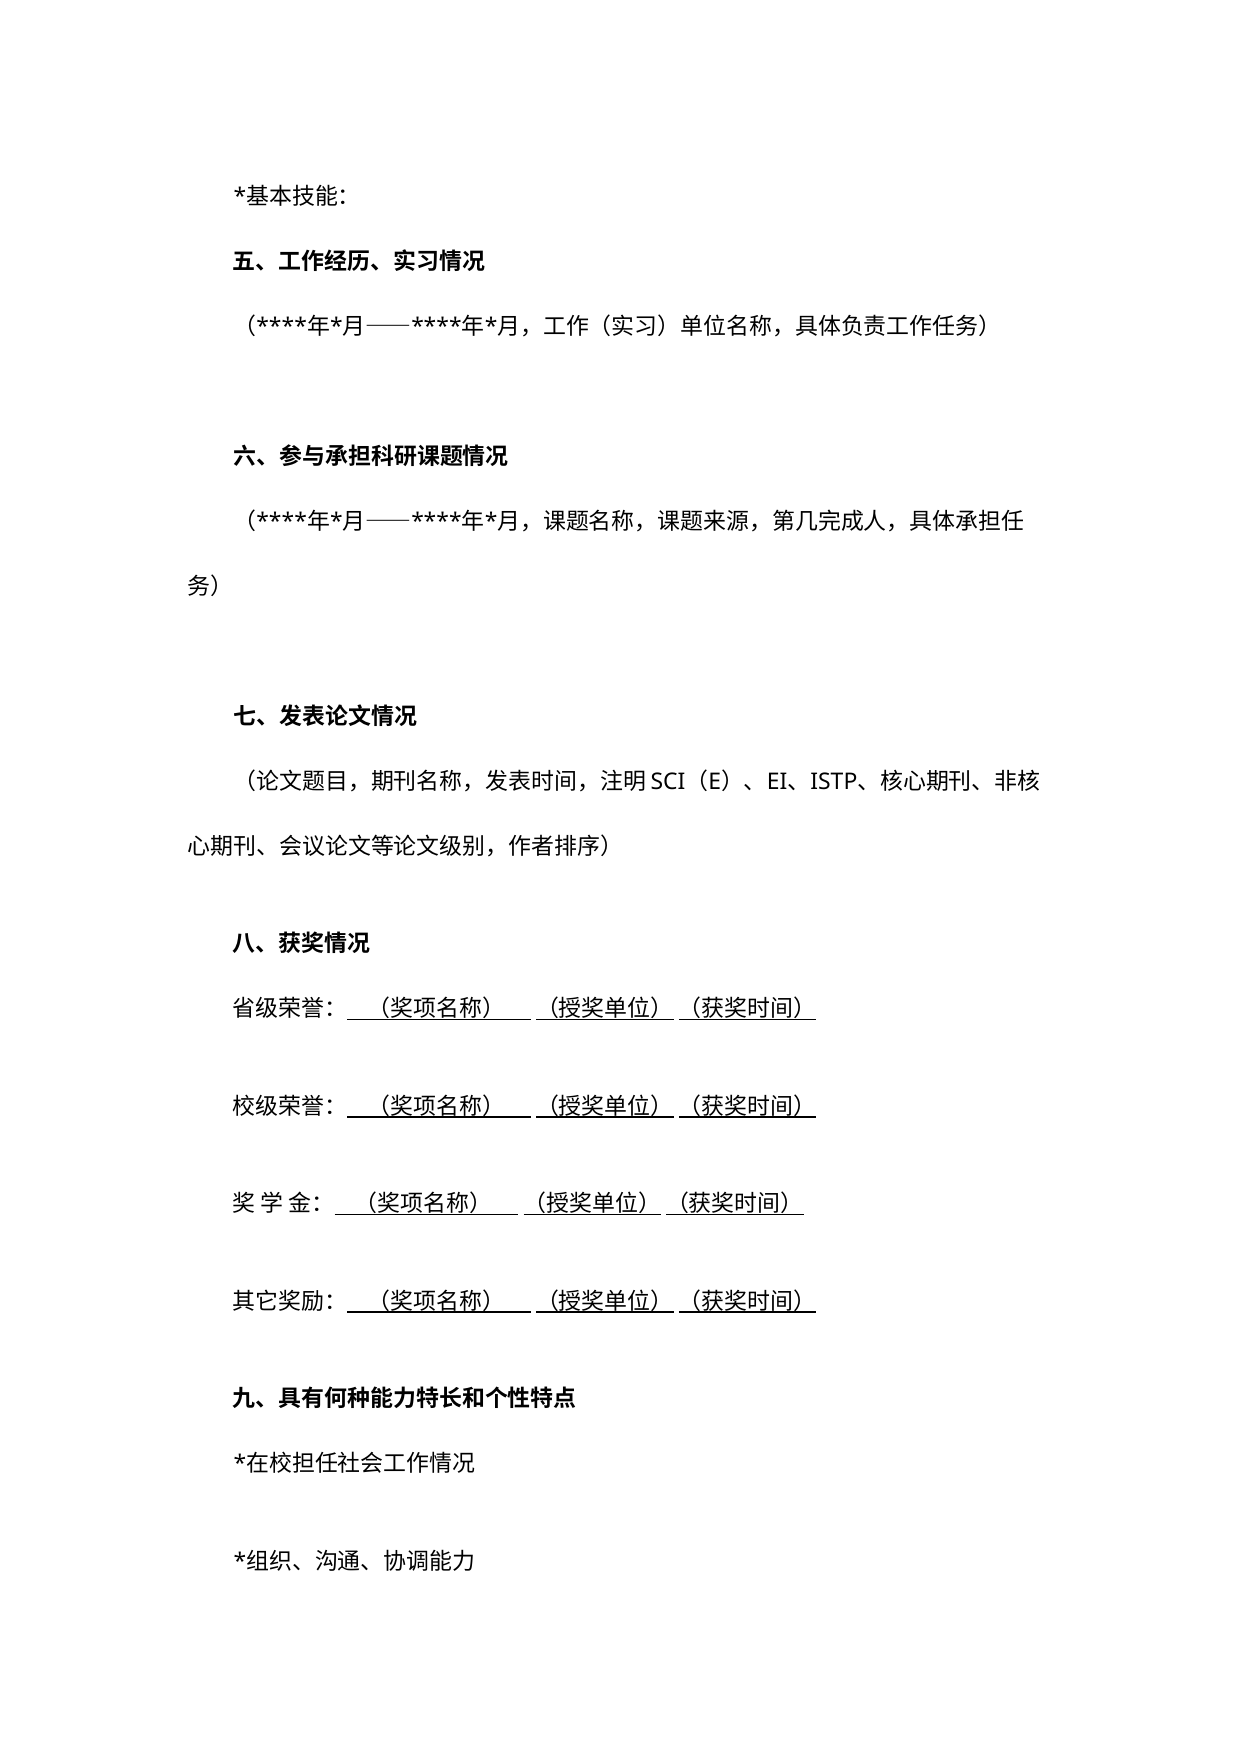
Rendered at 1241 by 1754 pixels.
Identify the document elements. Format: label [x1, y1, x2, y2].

table_header [188, 162, 1053, 1592]
